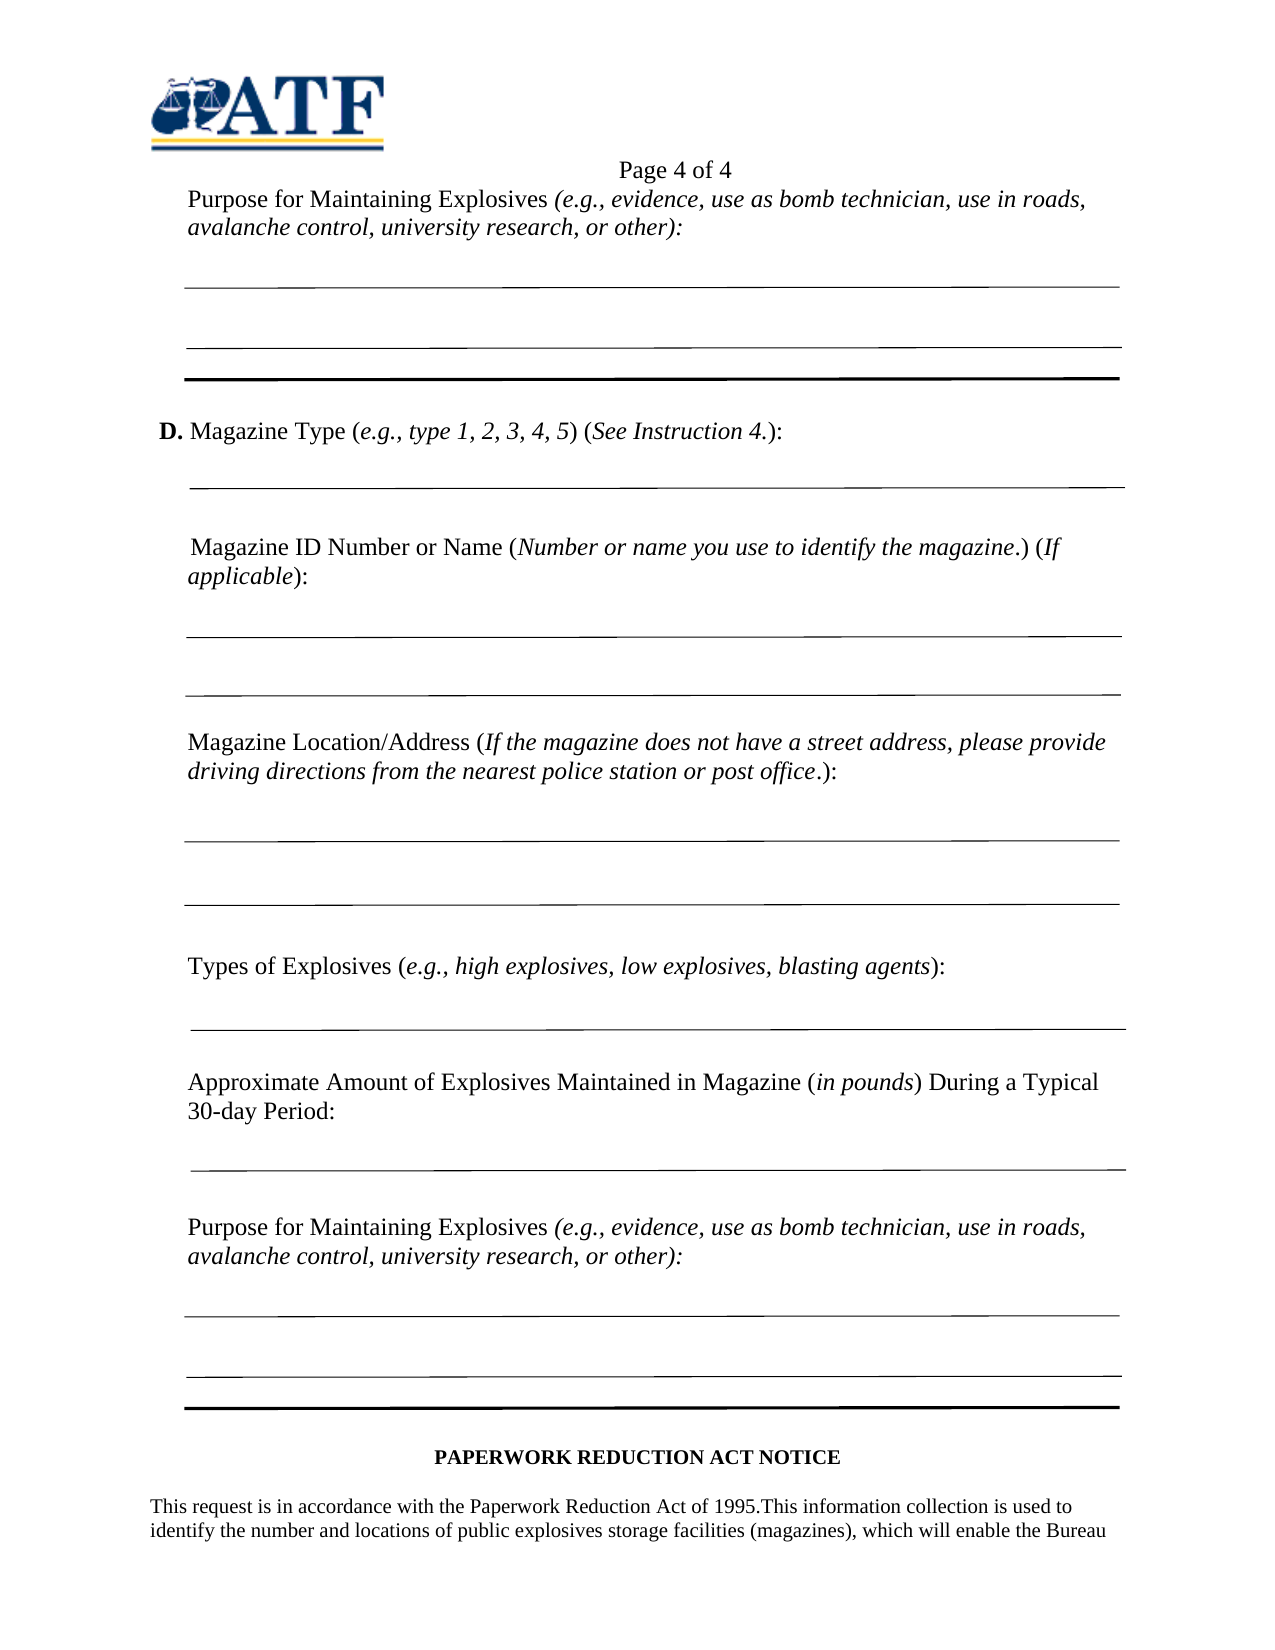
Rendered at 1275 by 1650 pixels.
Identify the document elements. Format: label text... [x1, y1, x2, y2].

text Magazine Location/Address (If the magazine does not have a street address, please provide driving directions from the nearest police station or post office.): [187, 727, 1125, 785]
text Types of Explosives (e.g., high explosives, low explosives, blasting agents): [187, 951, 1125, 980]
text Approximate Amount of Explosives Maintained in Magazine (in pounds) During a Typical 30-day Period: [187, 1067, 1125, 1125]
text D. Magazine Type (e.g., type 1, 2, 3, 4, 5) (See Instruction 4.): [159, 416, 1125, 445]
picture [150, 75, 387, 155]
text PAPERWORK REDUCTION ACT NOTICE [150, 1445, 1125, 1469]
text Purpose for Maintaining Explosives (e.g., evidence, use as bomb technician, use in roads, avalanche control, university research, or other): [187, 184, 1125, 241]
text Magazine ID Number or Name (Number or name you use to identify the magazine.) (If applicable): [159, 532, 1125, 590]
text Purpose for Maintaining Explosives (e.g., evidence, use as bomb technician, use in roads, avalanche control, university research, or other): [187, 1212, 1125, 1270]
